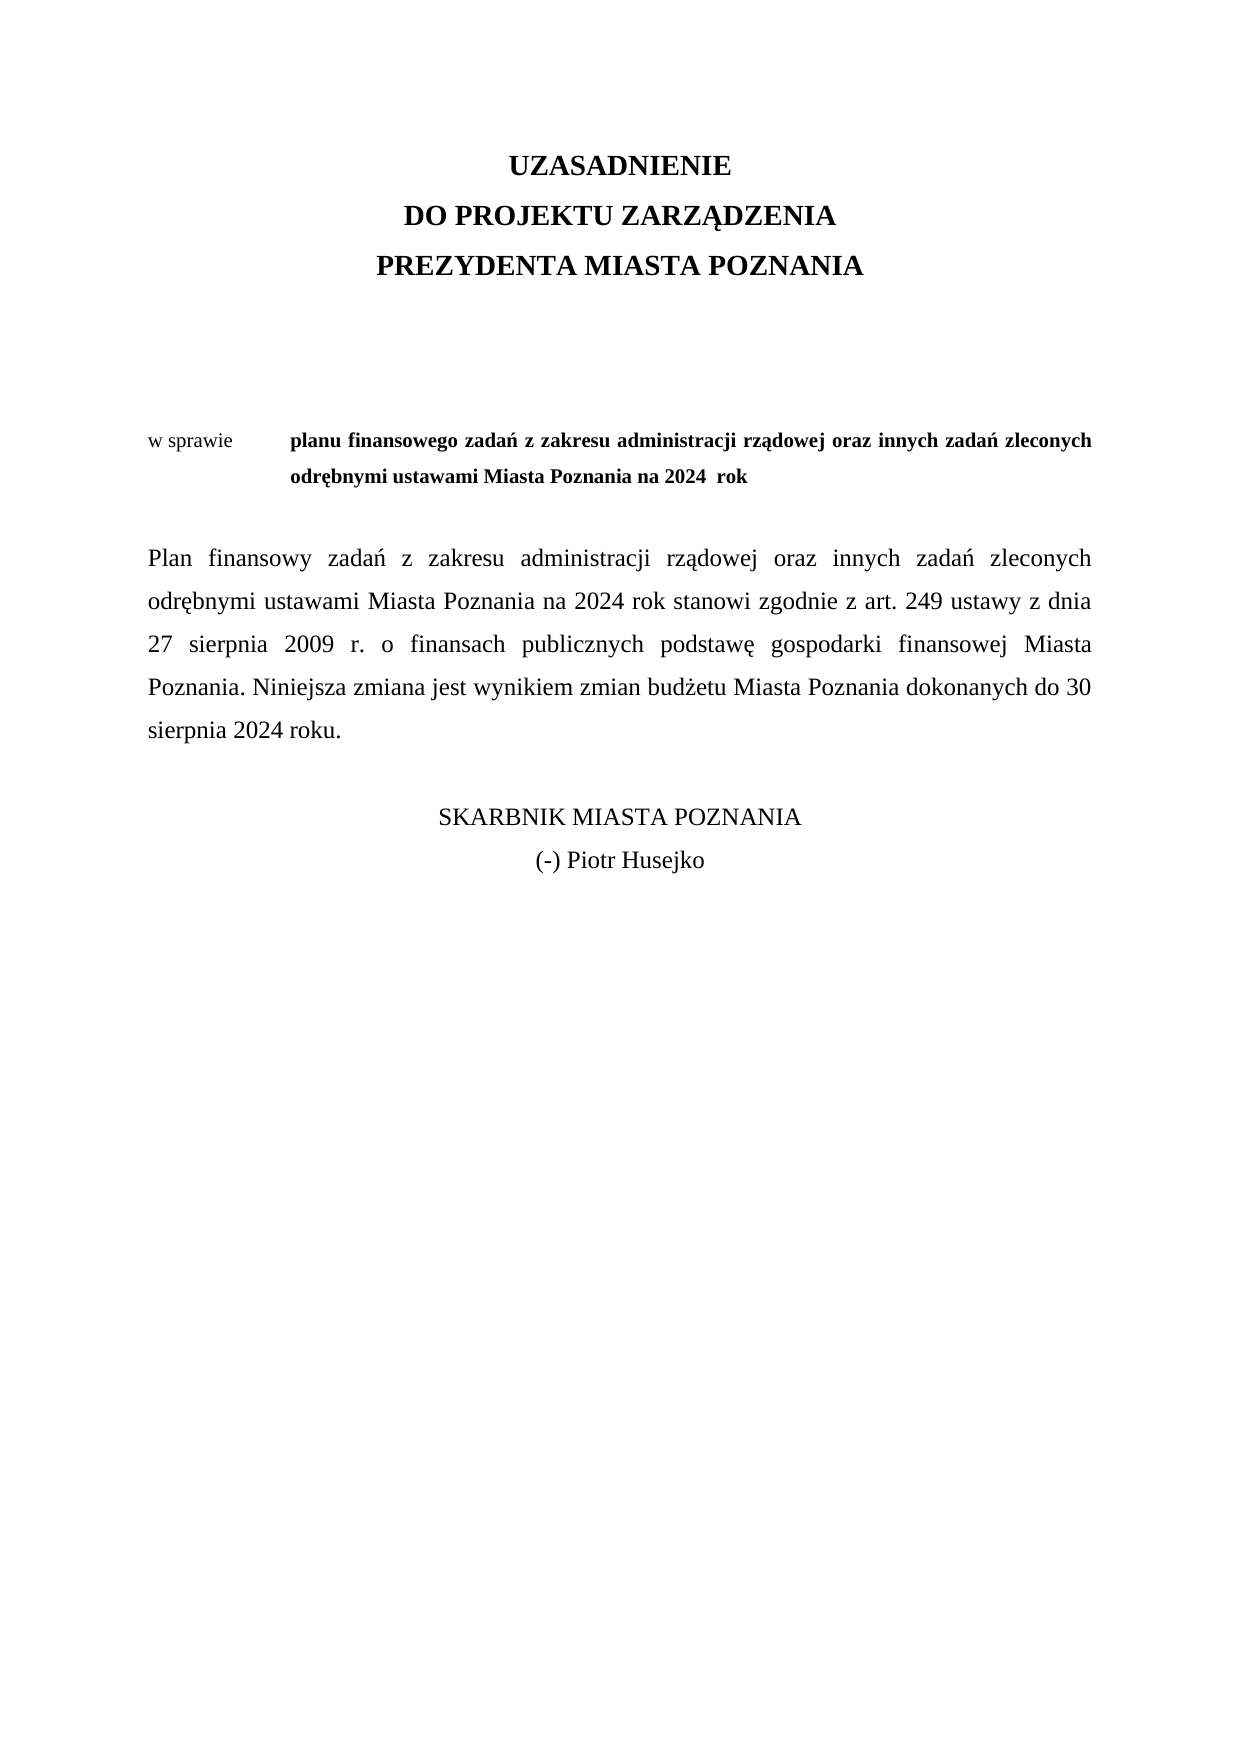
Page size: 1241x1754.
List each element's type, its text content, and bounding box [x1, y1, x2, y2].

text SKARBNIK MIASTA POZNANIA [148, 802, 1093, 831]
text (-) Piotr Husejko [148, 845, 1093, 874]
table_header w sprawie [136, 428, 279, 500]
subtitle DO PROJEKTU ZARZĄDZENIA [148, 198, 1093, 231]
subtitle UZASADNIENIE [148, 148, 1093, 181]
table_header planu finansowego zadań z zakresu administracji rządowej oraz innych zadań zleconych odrębnymi ustawami Miasta Poznania na 2024 rok [279, 428, 1104, 500]
text Plan finansowy zadań z zakresu administracji rządowej oraz innych zadań zleconych odrębnymi ustawami Miasta Poznania na 2024 rok stanowi zgodnie z art. 249 ustawy z dnia 27 sierpnia 2009 r. o finansach publicznych podstawę gospodarki finansowej Miasta Poznania. Niniejsza zmiana jest wynikiem zmian budżetu Miasta Poznania dokonanych do 30 sierpnia 2024 roku. [148, 543, 1093, 744]
subtitle PREZYDENTA MIASTA POZNANIA [148, 248, 1093, 282]
